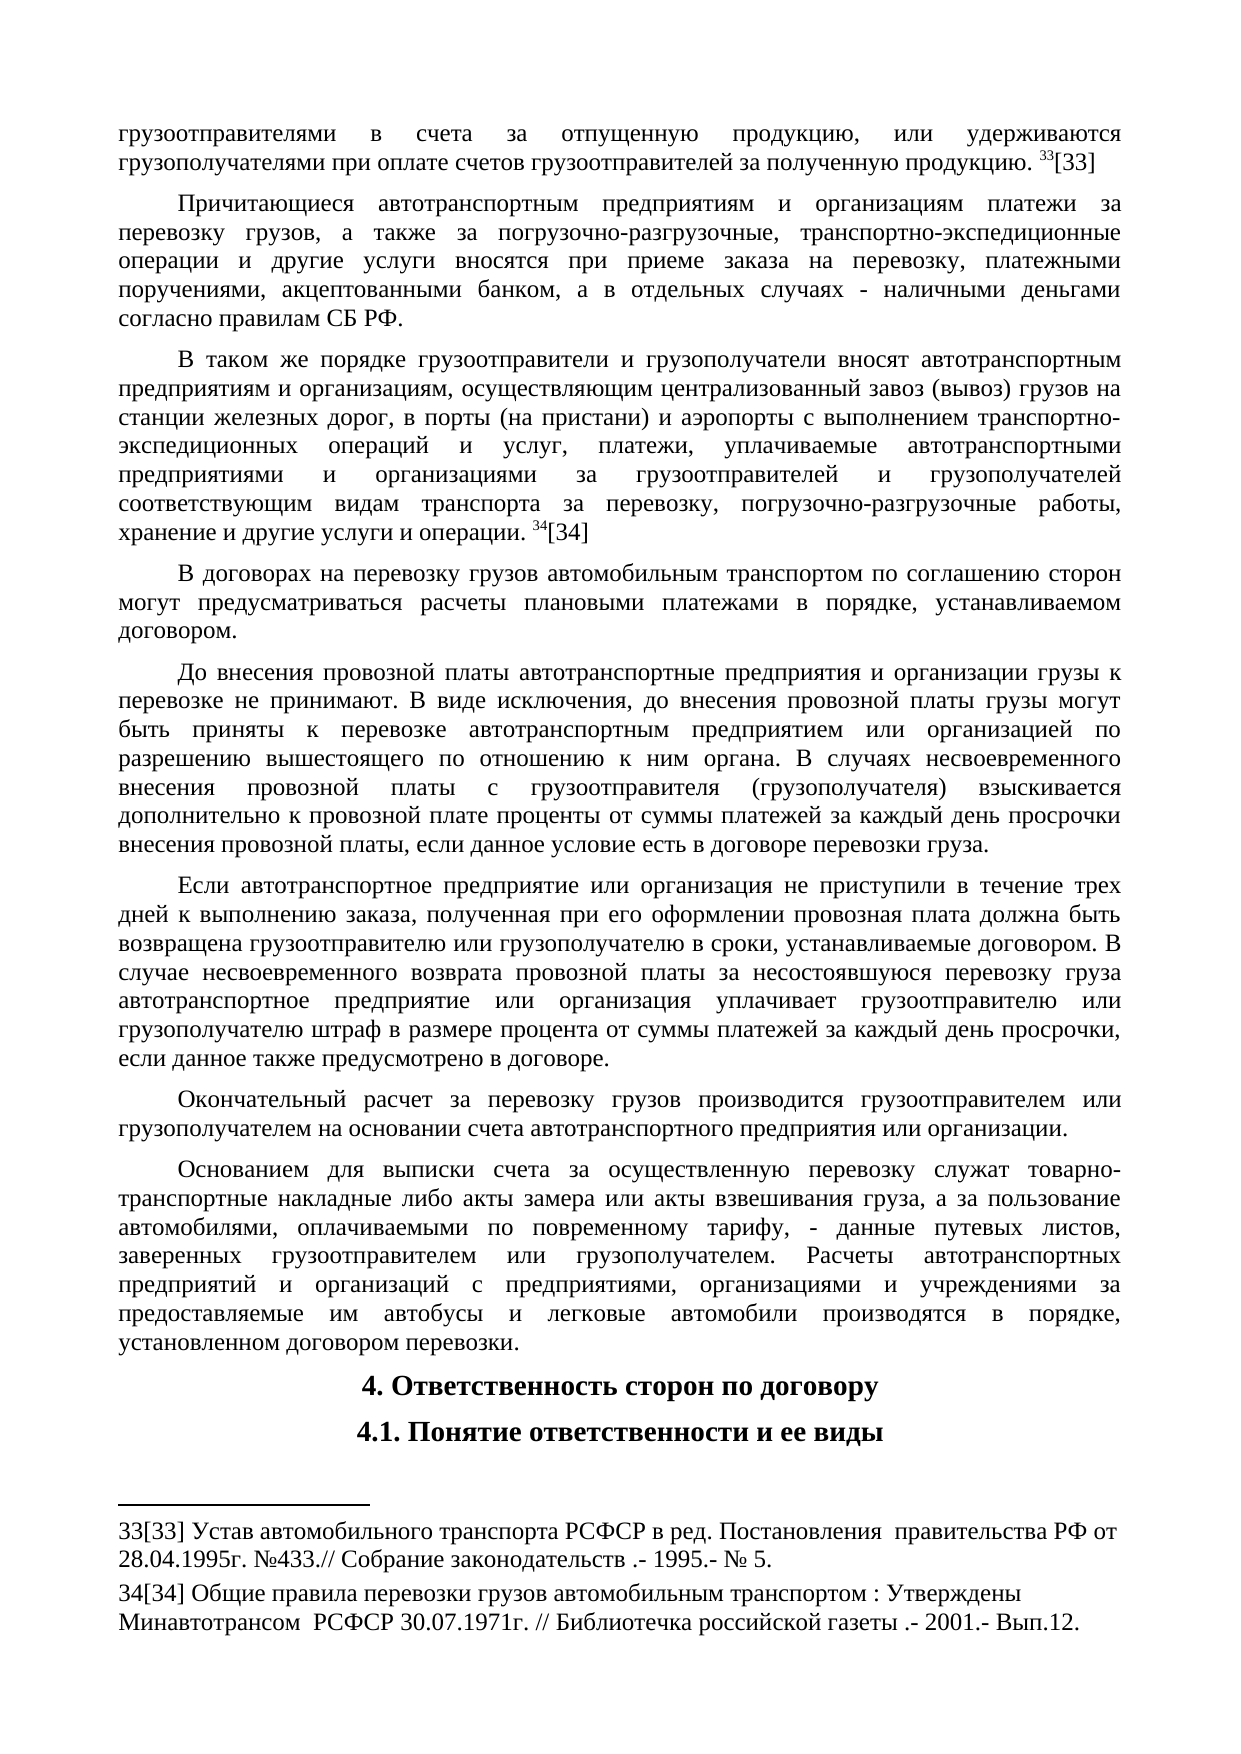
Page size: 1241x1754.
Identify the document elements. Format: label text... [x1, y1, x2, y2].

text Причитающиеся автотранспортным предприятиям и организациям платежи за перевозку грузов, а также за погрузочно-разгрузочные, транспортно-экспедиционные операции и другие услуги вносятся при приеме заказа на перевозку, платежными поручениями, акцептованными банком, а в отдельных случаях - наличными деньгами согласно правилам СБ РФ. [118, 188, 1122, 332]
text В договорах на перевозку грузов автомобильным транспортом по соглашению сторон могут предусматриваться расчеты плановыми платежами в порядке, устанавливаемом договором. [118, 558, 1122, 644]
text Окончательный расчет за перевозку грузов производится грузоотправителем или грузополучателем на основании счета автотранспортного предприятия или организации. [118, 1084, 1122, 1142]
text До внесения провозной платы автотранспортные предприятия и организации грузы к перевозке не принимают. В виде исключения, до внесения провозной платы грузы могут быть приняты к перевозке автотранспортным предприятием или организацией по разрешению вышестоящего по отношению к ним органа. В случаях несвоевременного внесения провозной платы с грузоотправителя (грузополучателя) взыскивается дополнительно к провозной плате проценты от суммы платежей за каждый день просрочки внесения провозной платы, если данное условие есть в договоре перевозки груза. [118, 657, 1122, 858]
text 4.1. Понятие ответственности и ее виды [118, 1414, 1122, 1448]
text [118, 118, 1122, 176]
text В таком же порядке грузоотправители и грузополучатели вносят автотранспортным предприятиям и организациям, осуществляющим централизованный завоз (вывоз) грузов на станции железных дорог, в порты (на пристани) и аэропорты с выполнением транспортно- экспедиционных операций и услуг, платежи, уплачиваемые автотранспортными предприятиями и организациями за грузоотправителей и грузополучателей соответствующим видам транспорта за перевозку, погрузочно-разгрузочные работы, хранение и другие услуги и операции. [34] [118, 344, 1122, 546]
text Основанием для выписки счета за осуществленную перевозку служат товарно-транспортные накладные либо акты замера или акты взвешивания груза, а за пользование автомобилями, оплачиваемыми по повременному тарифу, - данные путевых листов, заверенных грузоотправителем или грузополучателем. Расчеты автотранспортных предприятий и организаций с предприятиями, организациями и учреждениями за предоставляемые им автобусы и легковые автомобили производятся в порядке, установленном договором перевозки. [118, 1154, 1122, 1356]
text Если автотранспортное предприятие или организация не приступили в течение трех дней к выполнению заказа, полученная при его оформлении провозная плата должна быть возвращена грузоотправителю или грузополучателю в сроки, устанавливаемые договором. В случае несвоевременного возврата провозной платы за несостоявшуюся перевозку груза автотранспортное предприятие или организация уплачивает грузоотправителю или грузополучателю штраф в размере процента от суммы платежей за каждый день просрочки, если данное также предусмотрено в договоре. [118, 871, 1122, 1072]
text 4. Ответственность сторон по договору [118, 1368, 1122, 1402]
